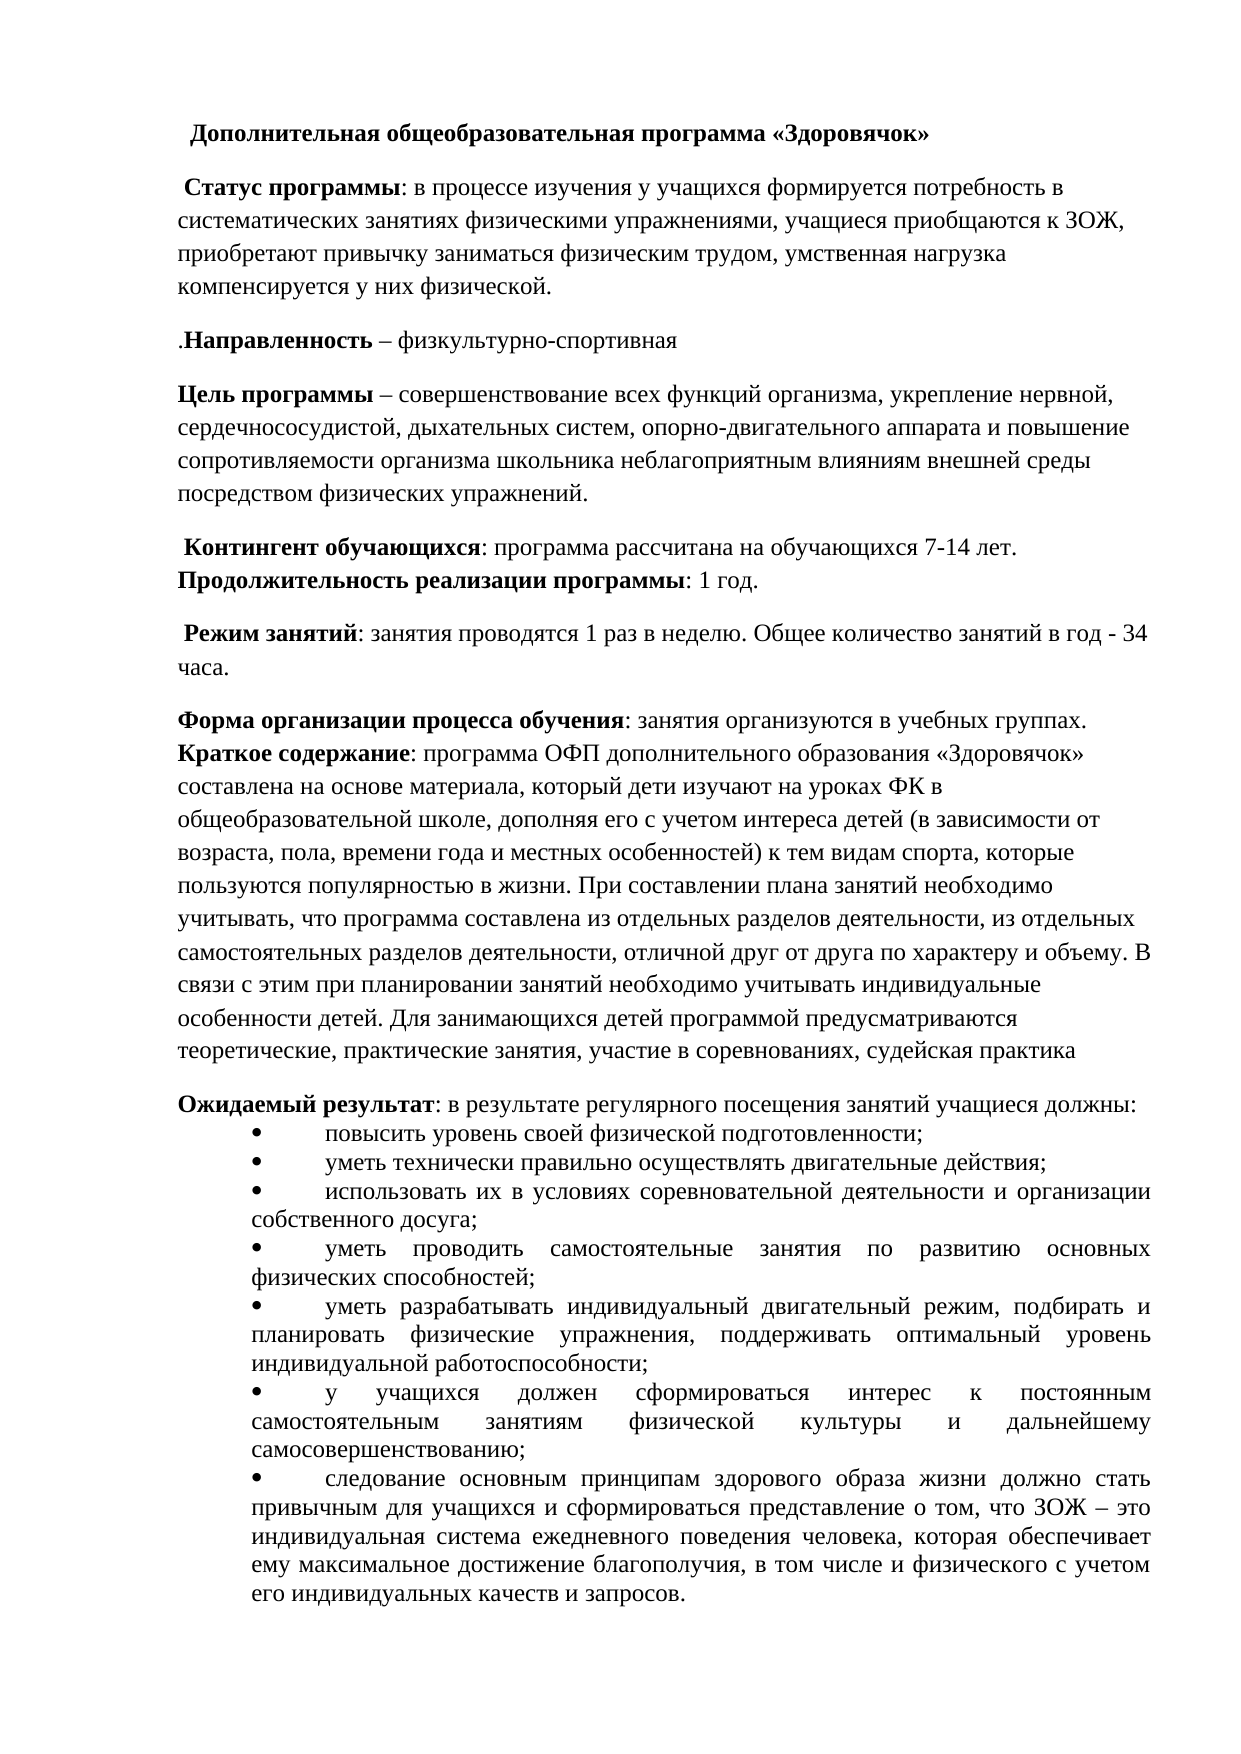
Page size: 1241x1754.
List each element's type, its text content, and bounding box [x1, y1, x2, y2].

list повысить уровень своей физической подготовленности; [251, 1118, 1152, 1147]
list уметь проводить самостоятельные занятия по развитию основных физических способностей; [251, 1233, 1152, 1291]
text Ожидаемый результат: в результате регулярного посещения занятий учащиеся должны: [177, 1089, 1152, 1118]
text Режим занятий: занятия проводятся 1 раз в неделю. Общее количество занятий в год - 34 часа. [177, 618, 1152, 680]
text .Направленность – физкультурно-спортивная [177, 325, 1152, 354]
text Дополнительная общеобразовательная программа «Здоровячок» [177, 118, 1152, 147]
list уметь технически правильно осуществлять двигательные действия; [251, 1147, 1152, 1176]
list следование основным принципам здорового образа жизни должно стать привычным для учащихся и сформироваться представление о том, что ЗОЖ – это индивидуальная система ежедневного поведения человека, которая обеспечивает ему максимальное достижение благополучия, в том числе и физического с учетом его индивидуальных качеств и запросов. [251, 1463, 1152, 1607]
list уметь разрабатывать индивидуальный двигательный режим, подбирать и планировать физические упражнения, поддерживать оптимальный уровень индивидуальной работоспособности; [251, 1291, 1152, 1377]
text Статус программы: в процессе изучения у учащихся формируется потребность в систематических занятиях физическими упражнениями, учащиеся приобщаются к ЗОЖ, приобретают привычку заниматься физическим трудом, умственная нагрузка компенсируется у них физической. [177, 172, 1152, 300]
list у учащихся должен сформироваться интерес к постоянным самостоятельным занятиям физической культуры и дальнейшему самосовершенствованию; [251, 1377, 1152, 1463]
list использовать их в условиях соревновательной деятельности и организации собственного досуга; [251, 1176, 1152, 1233]
text Форма организации процесса обучения: занятия организуются в учебных группах. Краткое содержание: программа ОФП дополнительного образования «Здоровячок» составлена на основе материала, который дети изучают на уроках ФК в общеобразовательной школе, дополняя его с учетом интереса детей (в зависимости от возраста, пола, времени года и местных особенностей) к тем видам спорта, которые пользуются популярностью в жизни. При составлении плана занятий необходимо учитывать, что программа составлена из отдельных разделов деятельности, из отдельных самостоятельных разделов деятельности, отличной друг от друга по характеру и объему. В связи с этим при планировании занятий необходимо учитывать индивидуальные особенности детей. Для занимающихся детей программой предусматриваются теоретические, практические занятия, участие в соревнованиях, судейская практика [177, 705, 1152, 1064]
text Контингент обучающихся: программа рассчитана на обучающихся 7-14 лет. Продолжительность реализации программы: 1 год. [177, 532, 1152, 593]
text Цель программы – совершенствование всех функций организма, укрепление нервной, сердечнососудистой, дыхательных систем, опорно-двигательного аппарата и повышение сопротивляемости организма школьника неблагоприятным влияниям внешней среды посредством физических упражнений. [177, 379, 1152, 507]
